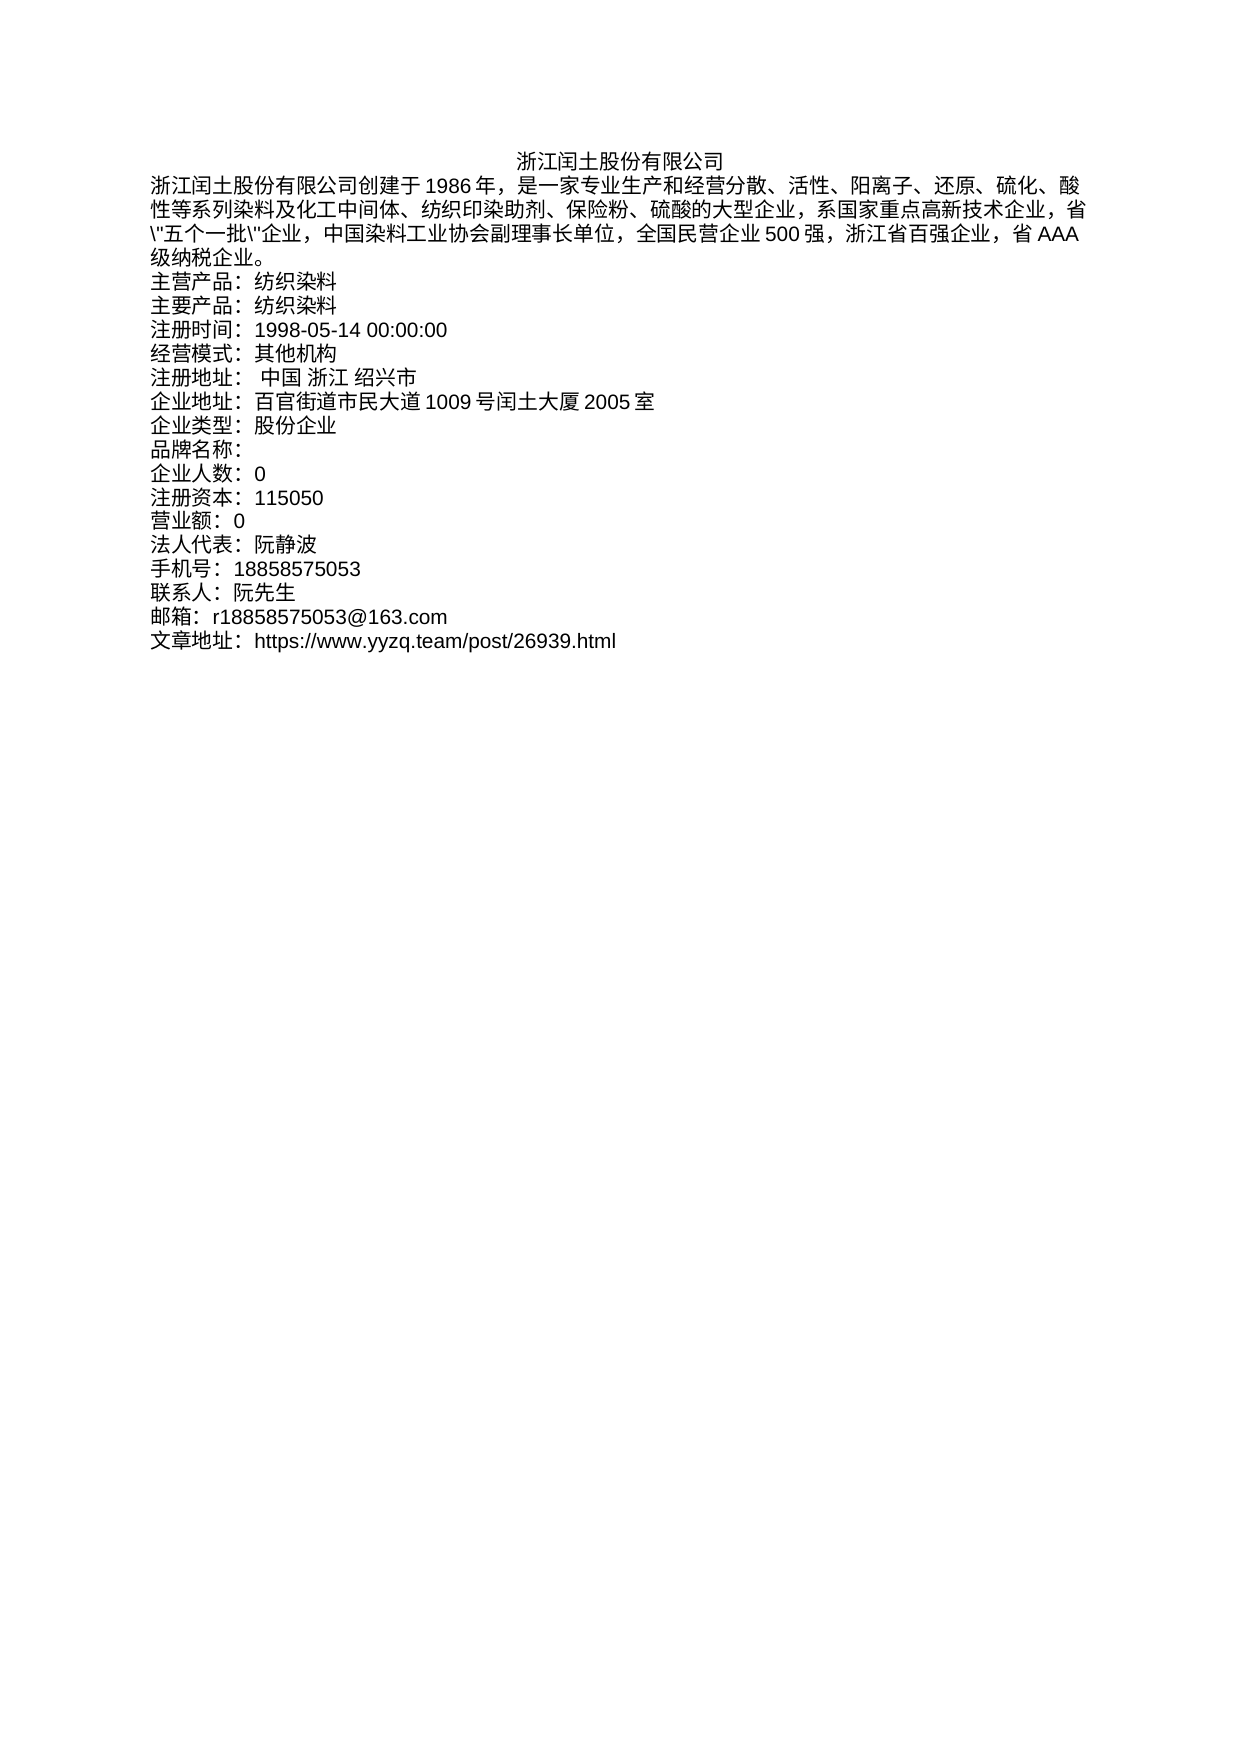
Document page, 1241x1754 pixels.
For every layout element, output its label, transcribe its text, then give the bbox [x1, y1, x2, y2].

text 企业类型：股份企业 [150, 413, 1090, 437]
text 注册资本：115050 [150, 485, 1090, 509]
text 主营产品：纺织染料 [150, 270, 1090, 294]
text 企业人数：0 [150, 461, 1090, 485]
text 注册地址： 中国 浙江 绍兴市 [150, 366, 1090, 389]
text 法人代表：阮静波 [150, 533, 1090, 557]
text 手机号：18858575053 [150, 557, 1090, 581]
text 品牌名称： [150, 437, 1090, 461]
text 文章地址：https://www.yyzq.team/post/26939.html [150, 629, 1090, 653]
text 注册时间：1998-05-14 00:00:00 [150, 318, 1090, 342]
text 联系人：阮先生 [150, 581, 1090, 605]
text 企业地址：百官街道市民大道1009号闰土大厦2005室 [150, 389, 1090, 413]
text 浙江闰土股份有限公司 [150, 150, 1090, 174]
text 邮箱：r18858575053@163.com [150, 605, 1090, 629]
text 浙江闰土股份有限公司创建于1986年，是一家专业生产和经营分散、活性、阳离子、还原、硫化、酸性等系列染料及化工中间体、纺织印染助剂、保险粉、硫酸的大型企业，系国家重点高新技术企业，省\''五个一批\''企业，中国染料工业协会副理事长单位，全国民营企业500强，浙江省百强企业，省AAA级纳税企业。 [150, 174, 1090, 270]
text 营业额：0 [150, 509, 1090, 533]
text 经营模式：其他机构 [150, 342, 1090, 366]
text 主要产品：纺织染料 [150, 294, 1090, 318]
